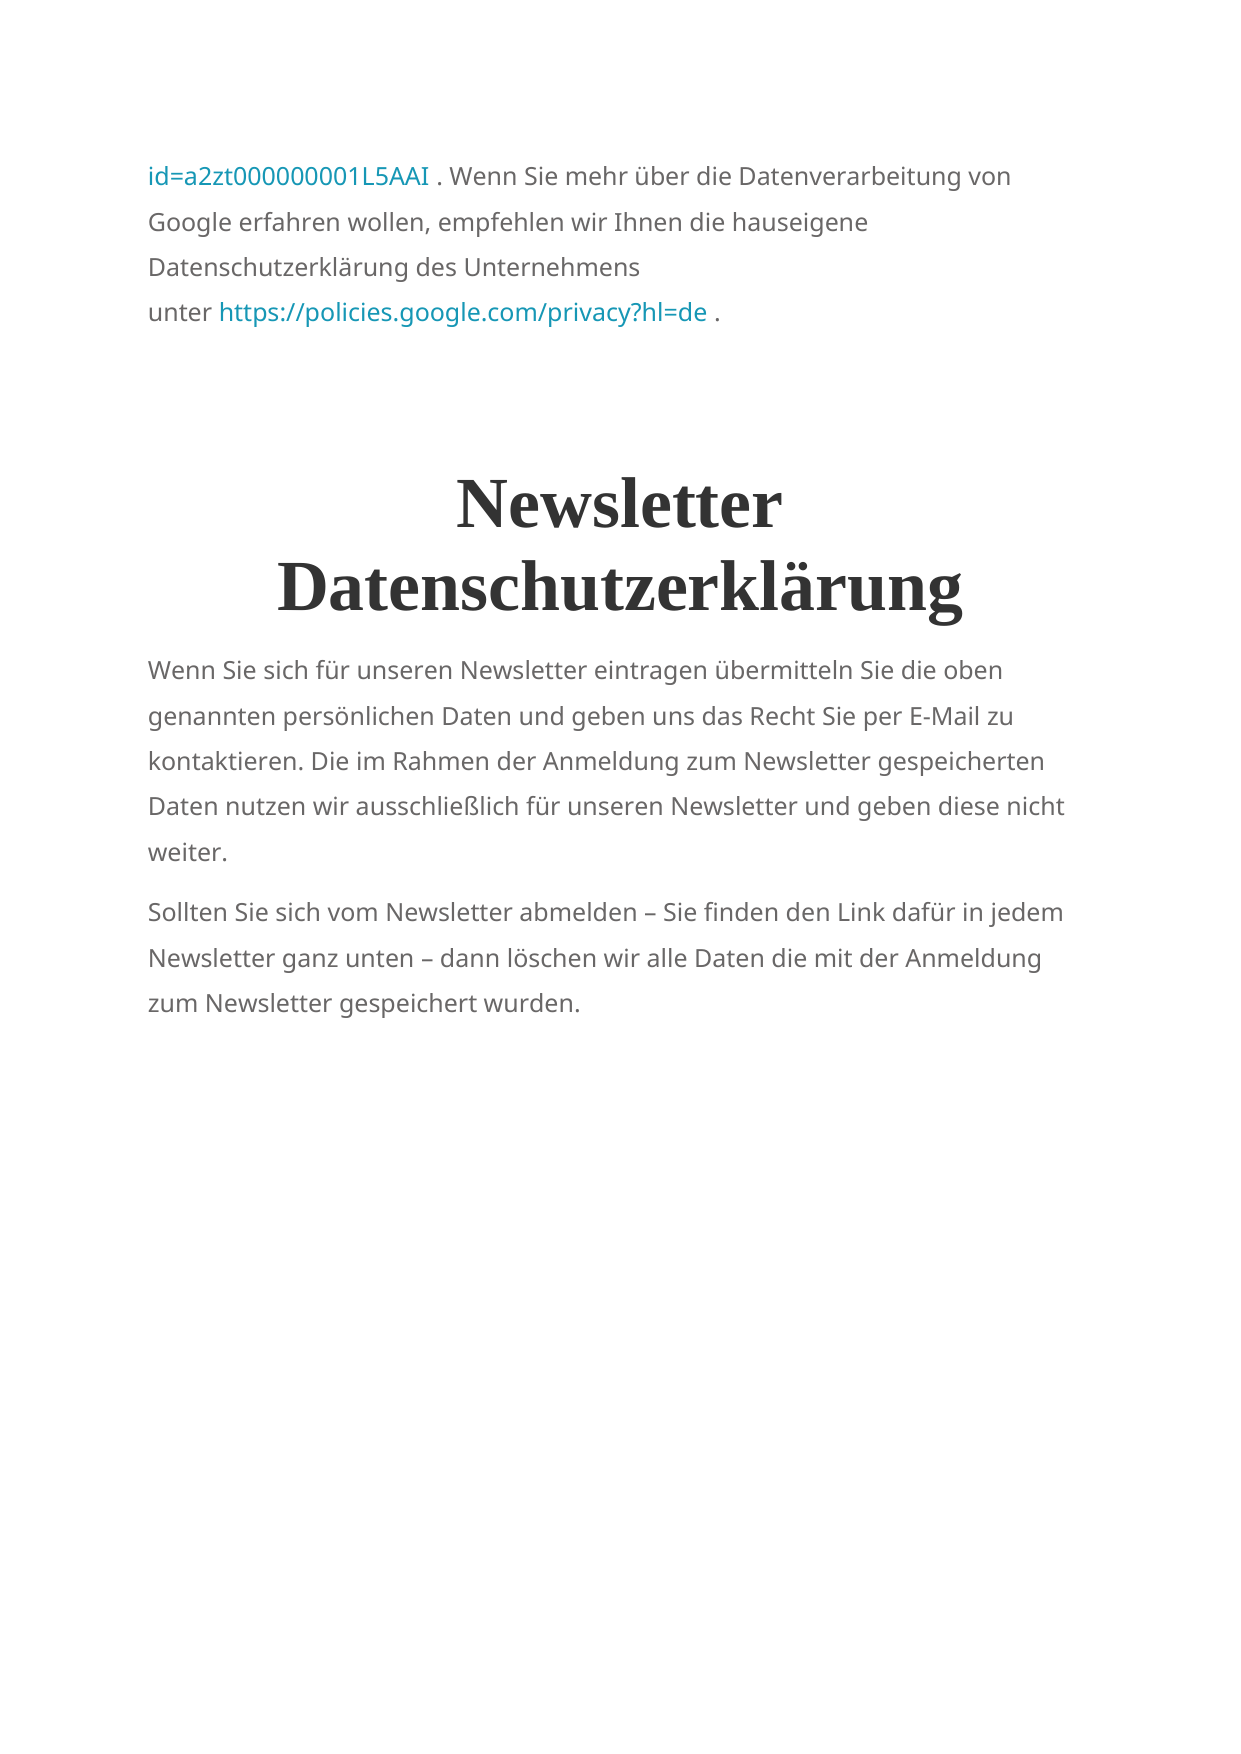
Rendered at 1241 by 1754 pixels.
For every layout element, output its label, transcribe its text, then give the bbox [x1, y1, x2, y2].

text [148, 148, 1093, 329]
text Sollten Sie sich vom Newsletter abmelden – Sie finden den Link dafür in jedem Newsletter ganz unten – dann löschen wir alle Daten die mit der Anmeldung zum Newsletter gespeichert wurden. [148, 884, 1093, 1020]
text Newsletter Datenschutzerklärung [148, 461, 1093, 626]
text Wenn Sie sich für unseren Newsletter eintragen übermitteln Sie die oben genannten persönlichen Daten und geben uns das Recht Sie per E-Mail zu kontaktieren. Die im Rahmen der Anmeldung zum Newsletter gespeicherten Daten nutzen wir ausschließlich für unseren Newsletter und geben diese nicht weiter. [148, 642, 1093, 868]
